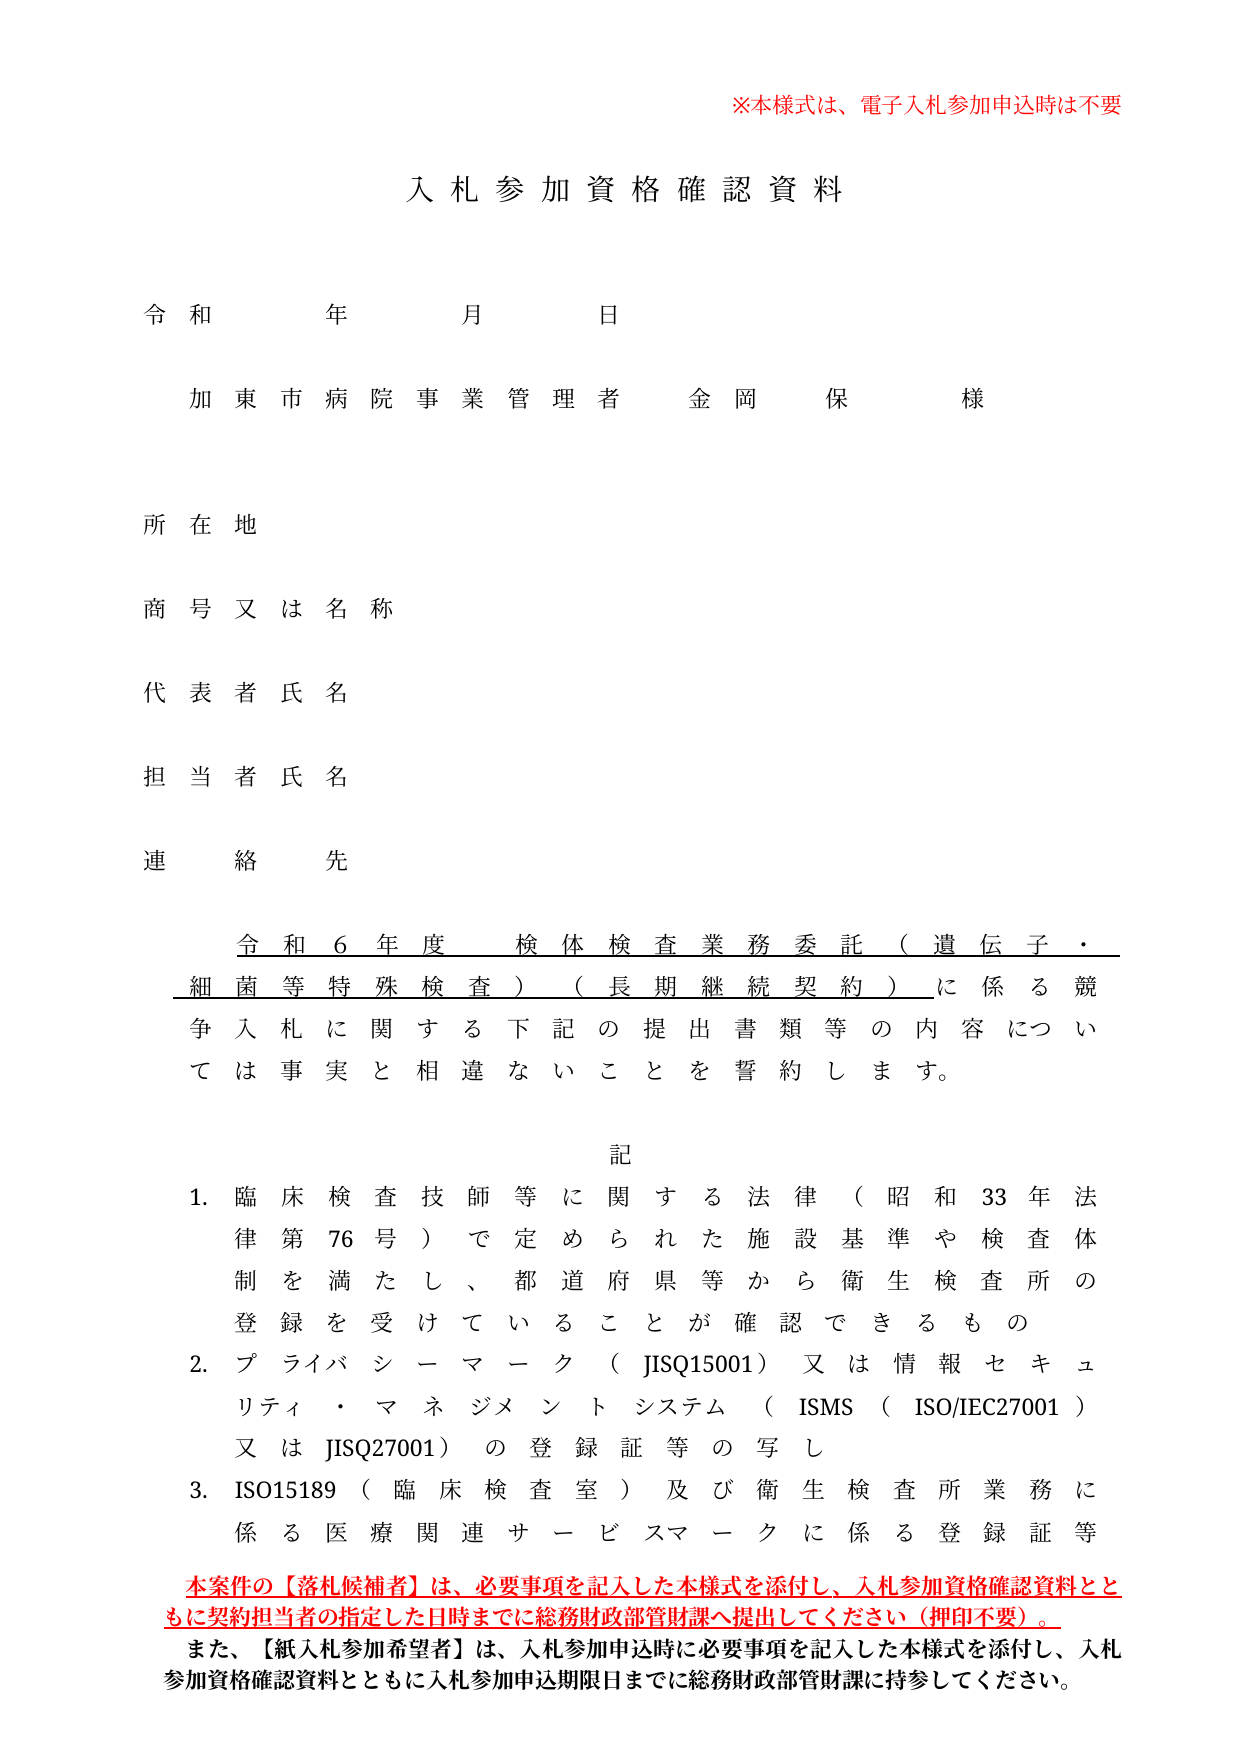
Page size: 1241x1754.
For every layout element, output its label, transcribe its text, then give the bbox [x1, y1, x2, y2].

text 代表者氏名 [144, 628, 1120, 712]
list プライバシーマーク（JISQ15001）又は情報セキュリティ・マネジメントシステム（ISMS（ISO/IEC27001）又はJISQ27001）の登録証等の写し [187, 1342, 1120, 1468]
text 記 [144, 1132, 1120, 1174]
text 商号又は名称 [144, 544, 1120, 628]
text 担当者氏名 [144, 712, 1120, 796]
text 令和６年度 検体検査業務委託（遺伝子・細菌等特殊検査）（長期継続契約）に係る競争入札に関する下記の提出書類等の内容については事実と相違ないことを誓約します。 [144, 922, 1120, 1090]
text 加東市病院事業管理者 金岡 保 様 [144, 377, 1120, 419]
text 連 絡 先 [144, 796, 1120, 880]
list 臨床検査技師等に関する法律（昭和33年法律第76号）で定められた施設基準や検査体制を満たし、都道府県等から衛生検査所の登録を受けていることが確認できるもの [187, 1174, 1120, 1342]
text 所在地 [144, 461, 1120, 544]
text 入札参加資格確認資料 [144, 167, 1120, 209]
text 令和 年 月 日 [144, 251, 1120, 335]
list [187, 1468, 1120, 1552]
